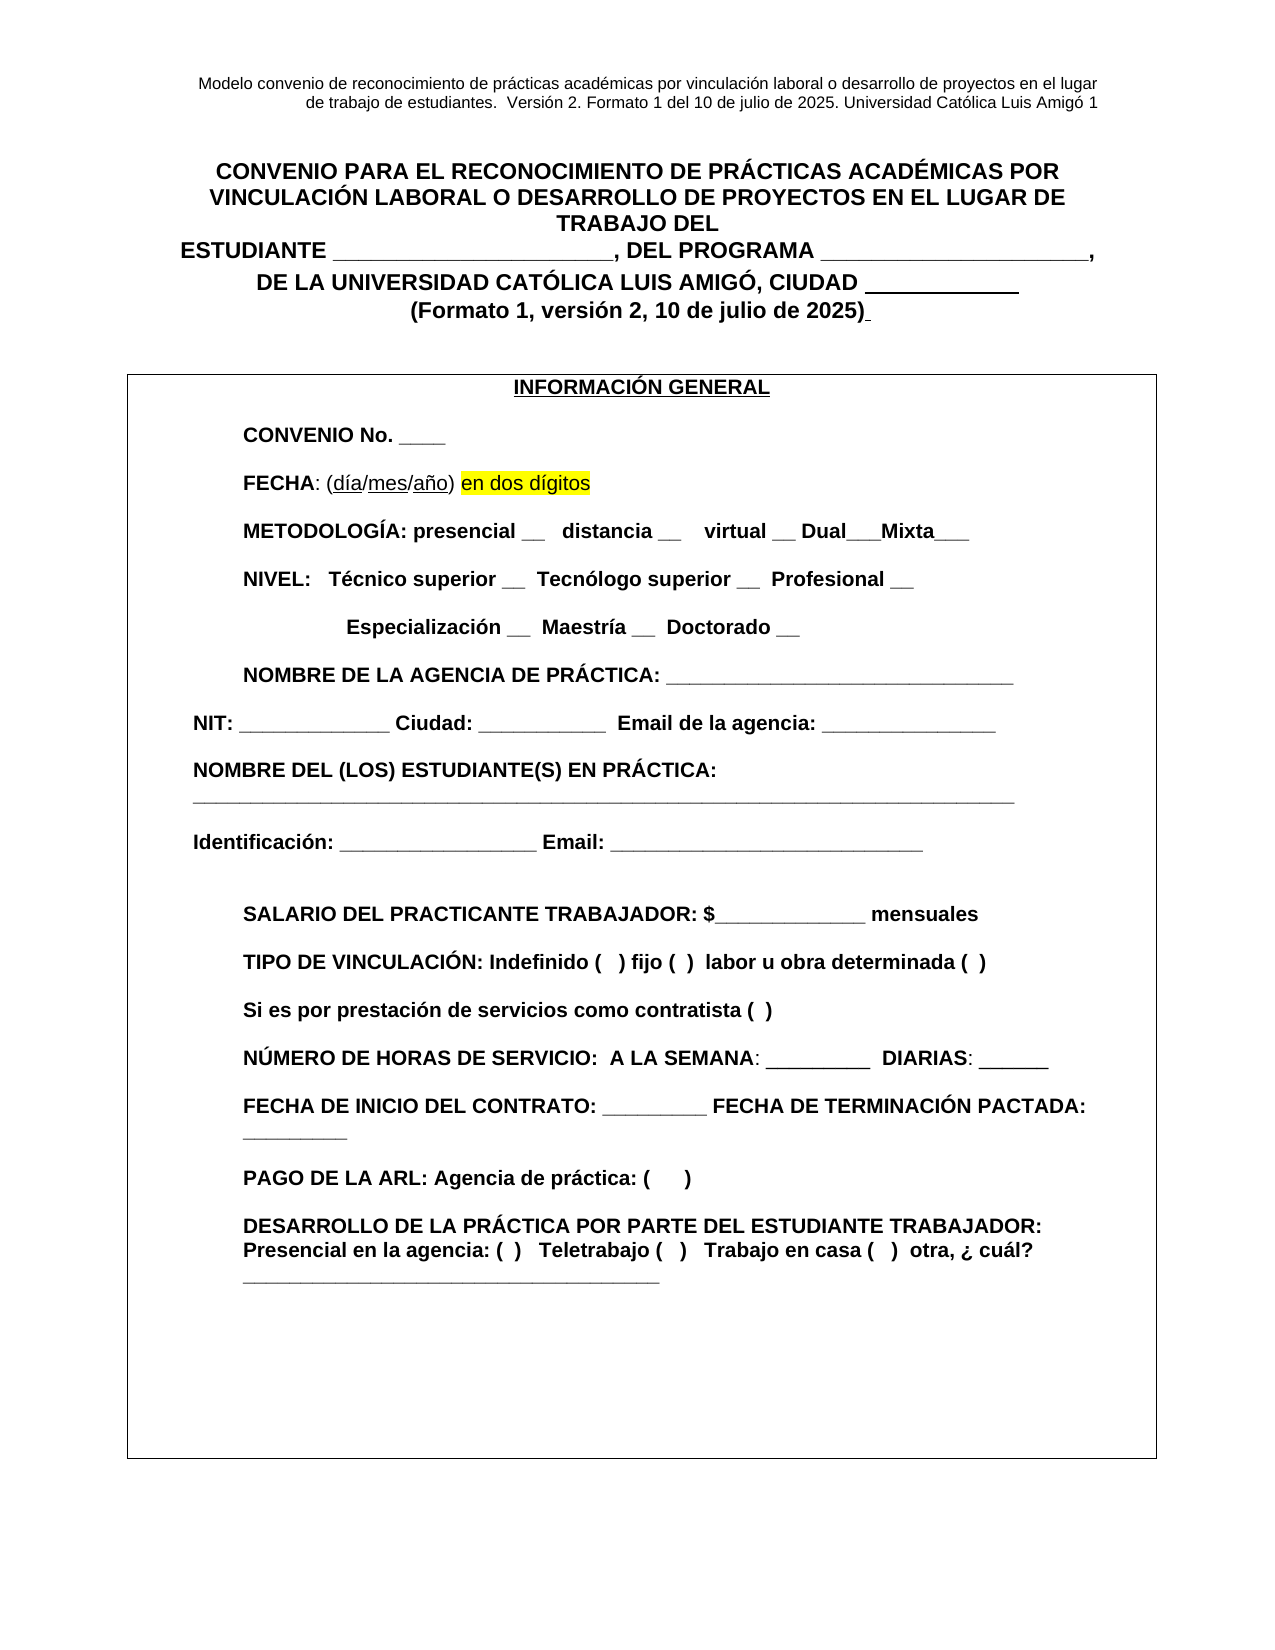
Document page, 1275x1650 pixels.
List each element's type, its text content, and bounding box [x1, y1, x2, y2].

text (Formato 1, versión 2, 10 de julio de 2025) [177, 297, 1098, 323]
text CONVENIO PARA EL RECONOCIMIENTO DE PRÁCTICAS ACADÉMICAS POR VINCULACIÓN LABORAL O DESARROLLO DE PROYECTOS EN EL LUGAR DE TRABAJO DEL [177, 158, 1098, 237]
text ESTUDIANTE ______________________, DEL PROGRAMA _____________________, DE LA UNIVERSIDAD CATÓLICA LUIS AMIGÓ, CIUDAD _______________ [177, 237, 1098, 297]
table_header INFORMACIÓN GENERAL CONVENIO No. ____ FECHA: (día/mes/año) en dos dígitos METODOLOGÍA: presencial __ distancia __ virtual __ Dual___Mixta___ NIVEL: Técnico superior __ Tecnólogo superior __ Profesional __ Especialización __ Maestría __ Doctorado __ NOMBRE DE LA AGENCIA DE PRÁCTICA: ______________________________ NIT: _____________ Ciudad: ___________ Email de la agencia: _______________ NOMBRE DEL (LOS) ESTUDIANTE(S) EN PRÁCTICA: _______________________________________________________________________ Identificación: _________________ Email: ___________________________ SALARIO DEL PRACTICANTE TRABAJADOR: $_____________ mensuales TIPO DE VINCULACIÓN: Indefinido ( ) fijo ( ) labor u obra determinada ( ) Si es por prestación de servicios como contratista ( ) NÚMERO DE HORAS DE SERVICIO: A LA SEMANA: _________ DIARIAS: ______ FECHA DE INICIO DEL CONTRATO: _________ FECHA DE TERMINACIÓN PACTADA: _________ PAGO DE LA ARL: Agencia de práctica: ( ) DESARROLLO DE LA PRÁCTICA POR PARTE DEL ESTUDIANTE TRABAJADOR: Presencial en la agencia: ( ) Teletrabajo ( ) Trabajo en casa ( ) otra, ¿ cuál? ____________________________________ [128, 375, 1156, 1458]
